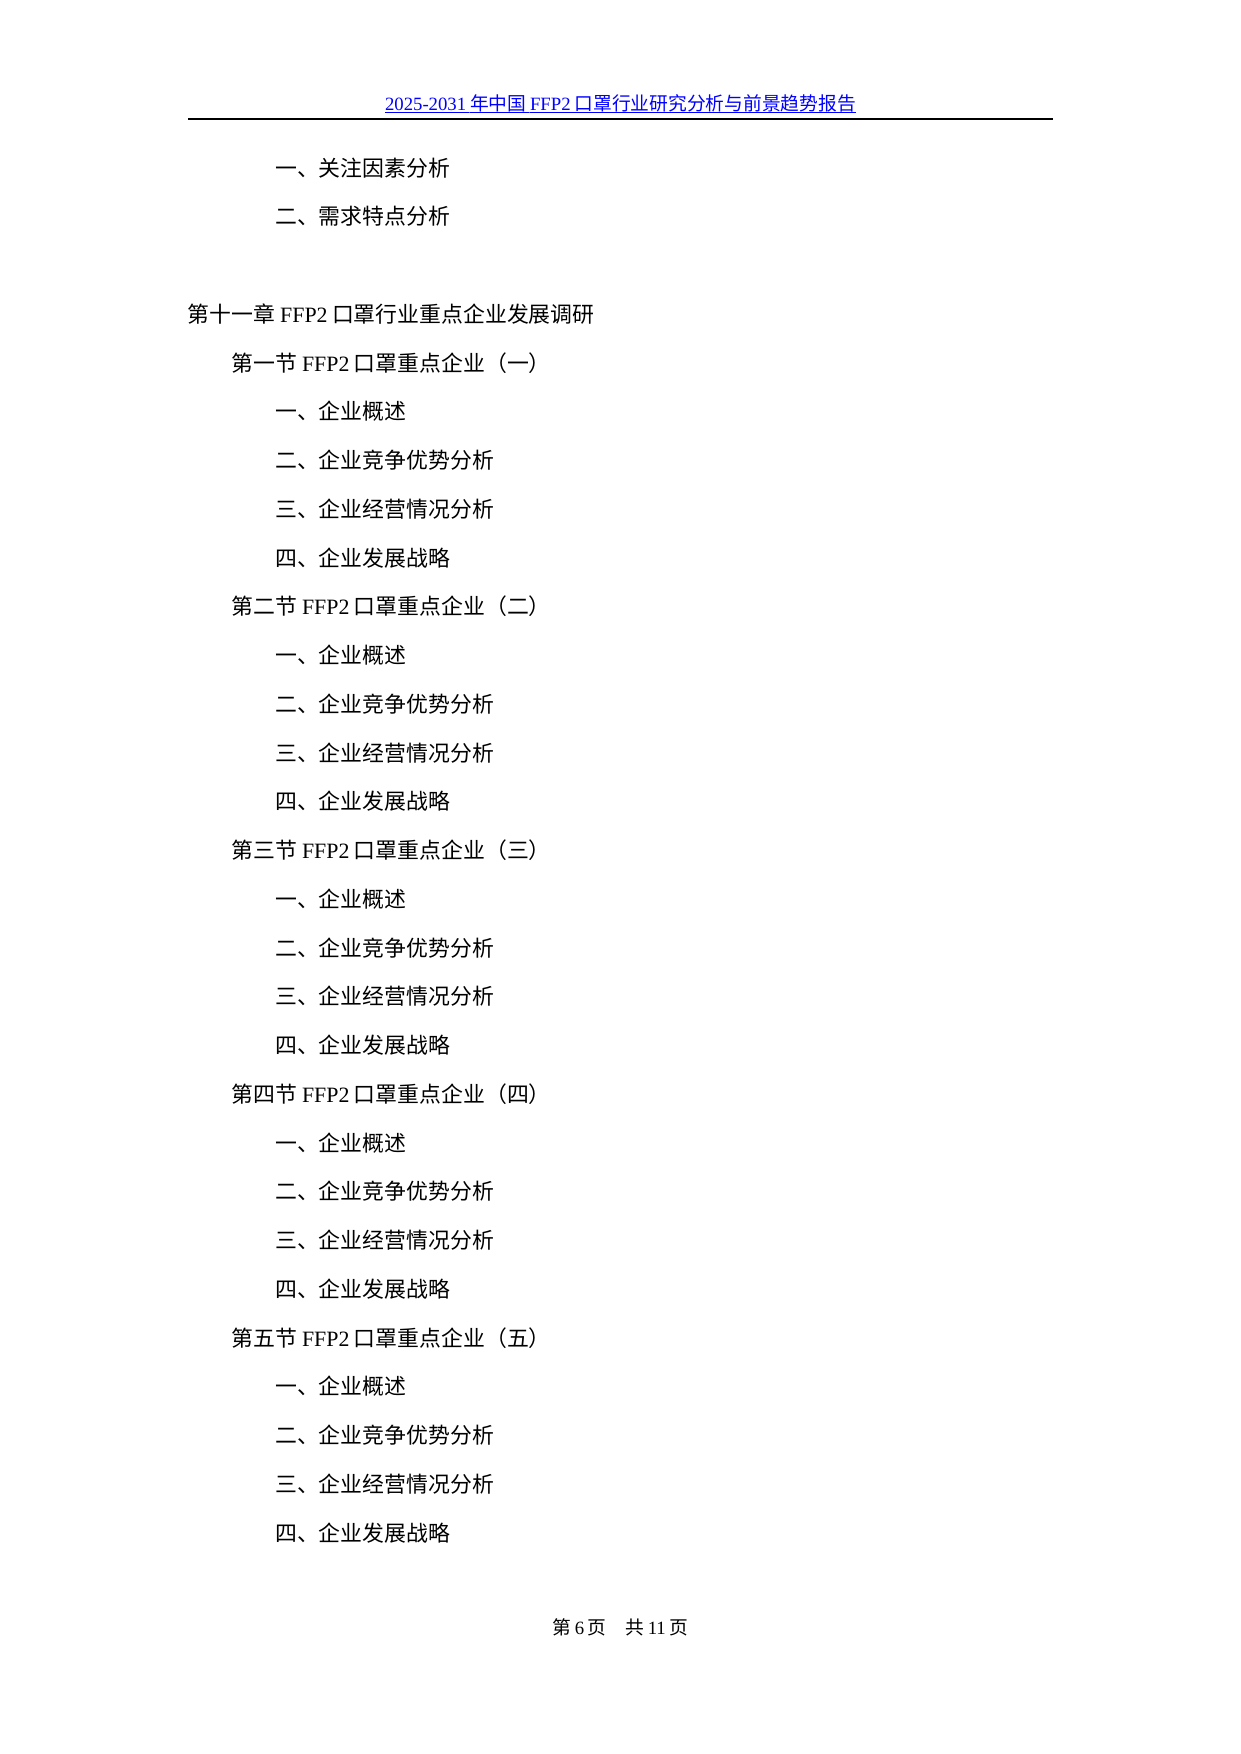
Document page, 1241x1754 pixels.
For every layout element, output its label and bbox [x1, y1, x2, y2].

text [187, 150, 1053, 1548]
